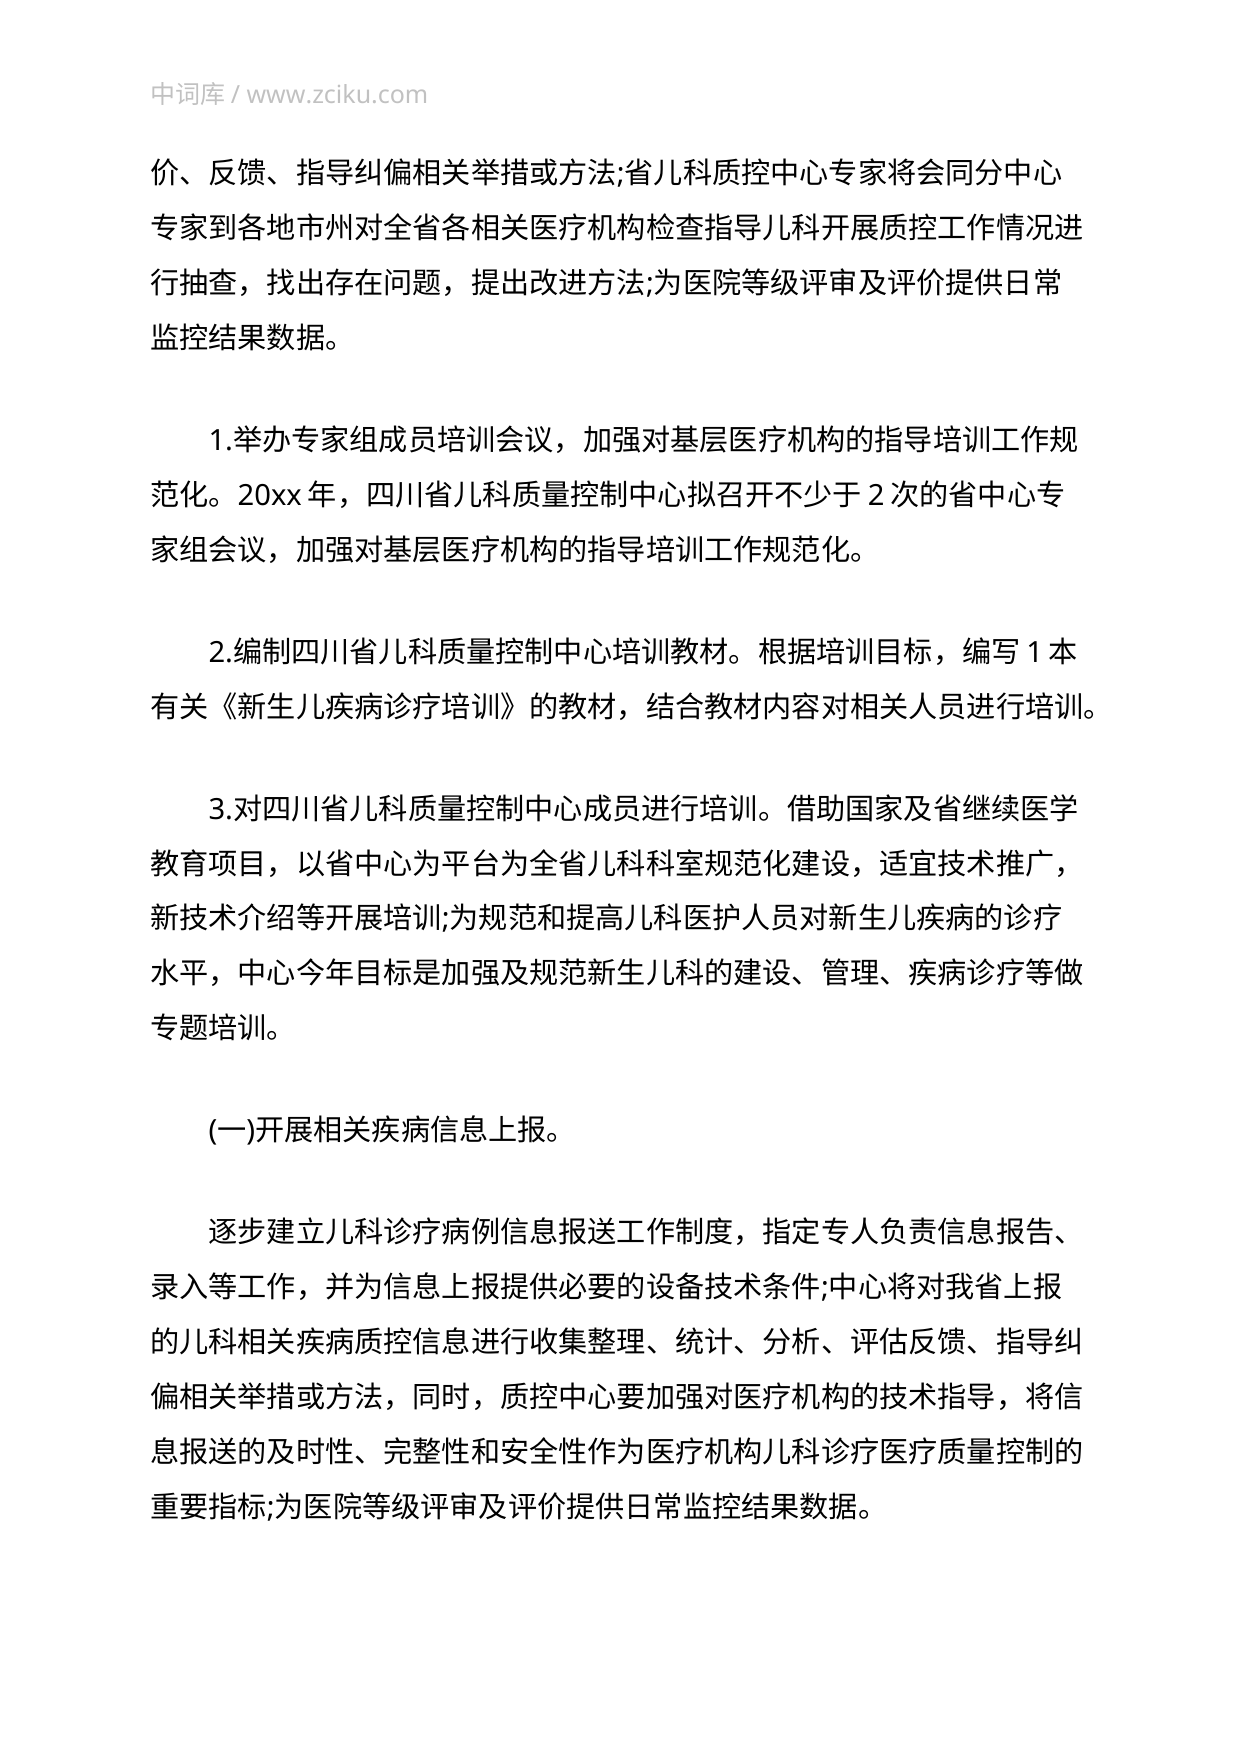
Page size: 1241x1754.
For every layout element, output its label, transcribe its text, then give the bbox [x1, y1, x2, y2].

text 逐步建立儿科诊疗病例信息报送工作制度，指定专人负责信息报告、录入等工作，并为信息上报提供必要的设备技术条件;中心将对我省上报的儿科相关疾病质控信息进行收集整理、统计、分析、评估反馈、指导纠偏相关举措或方法，同时，质控中心要加强对医疗机构的技术指导，将信息报送的及时性、完整性和安全性作为医疗机构儿科诊疗医疗质量控制的重要指标;为医院等级评审及评价提供日常监控结果数据。 [150, 1209, 1090, 1526]
text 1.举办专家组成员培训会议，加强对基层医疗机构的指导培训工作规范化。20xx年，四川省儿科质量控制中心拟召开不少于2次的省中心专家组会议，加强对基层医疗机构的指导培训工作规范化。 [150, 417, 1090, 569]
text 2.编制四川省儿科质量控制中心培训教材。根据培训目标，编写1本有关《新生儿疾病诊疗培训》的教材，结合教材内容对相关人员进行培训。 [150, 628, 1090, 726]
text 3.对四川省儿科质量控制中心成员进行培训。借助国家及省继续医学教育项目，以省中心为平台为全省儿科科室规范化建设，适宜技术推广，新技术介绍等开展培训;为规范和提高儿科医护人员对新生儿疾病的诊疗水平，中心今年目标是加强及规范新生儿科的建设、管理、疾病诊疗等做专题培训。 [150, 785, 1090, 1047]
text (一)开展相关疾病信息上报。 [150, 1107, 1090, 1149]
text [150, 150, 1090, 357]
